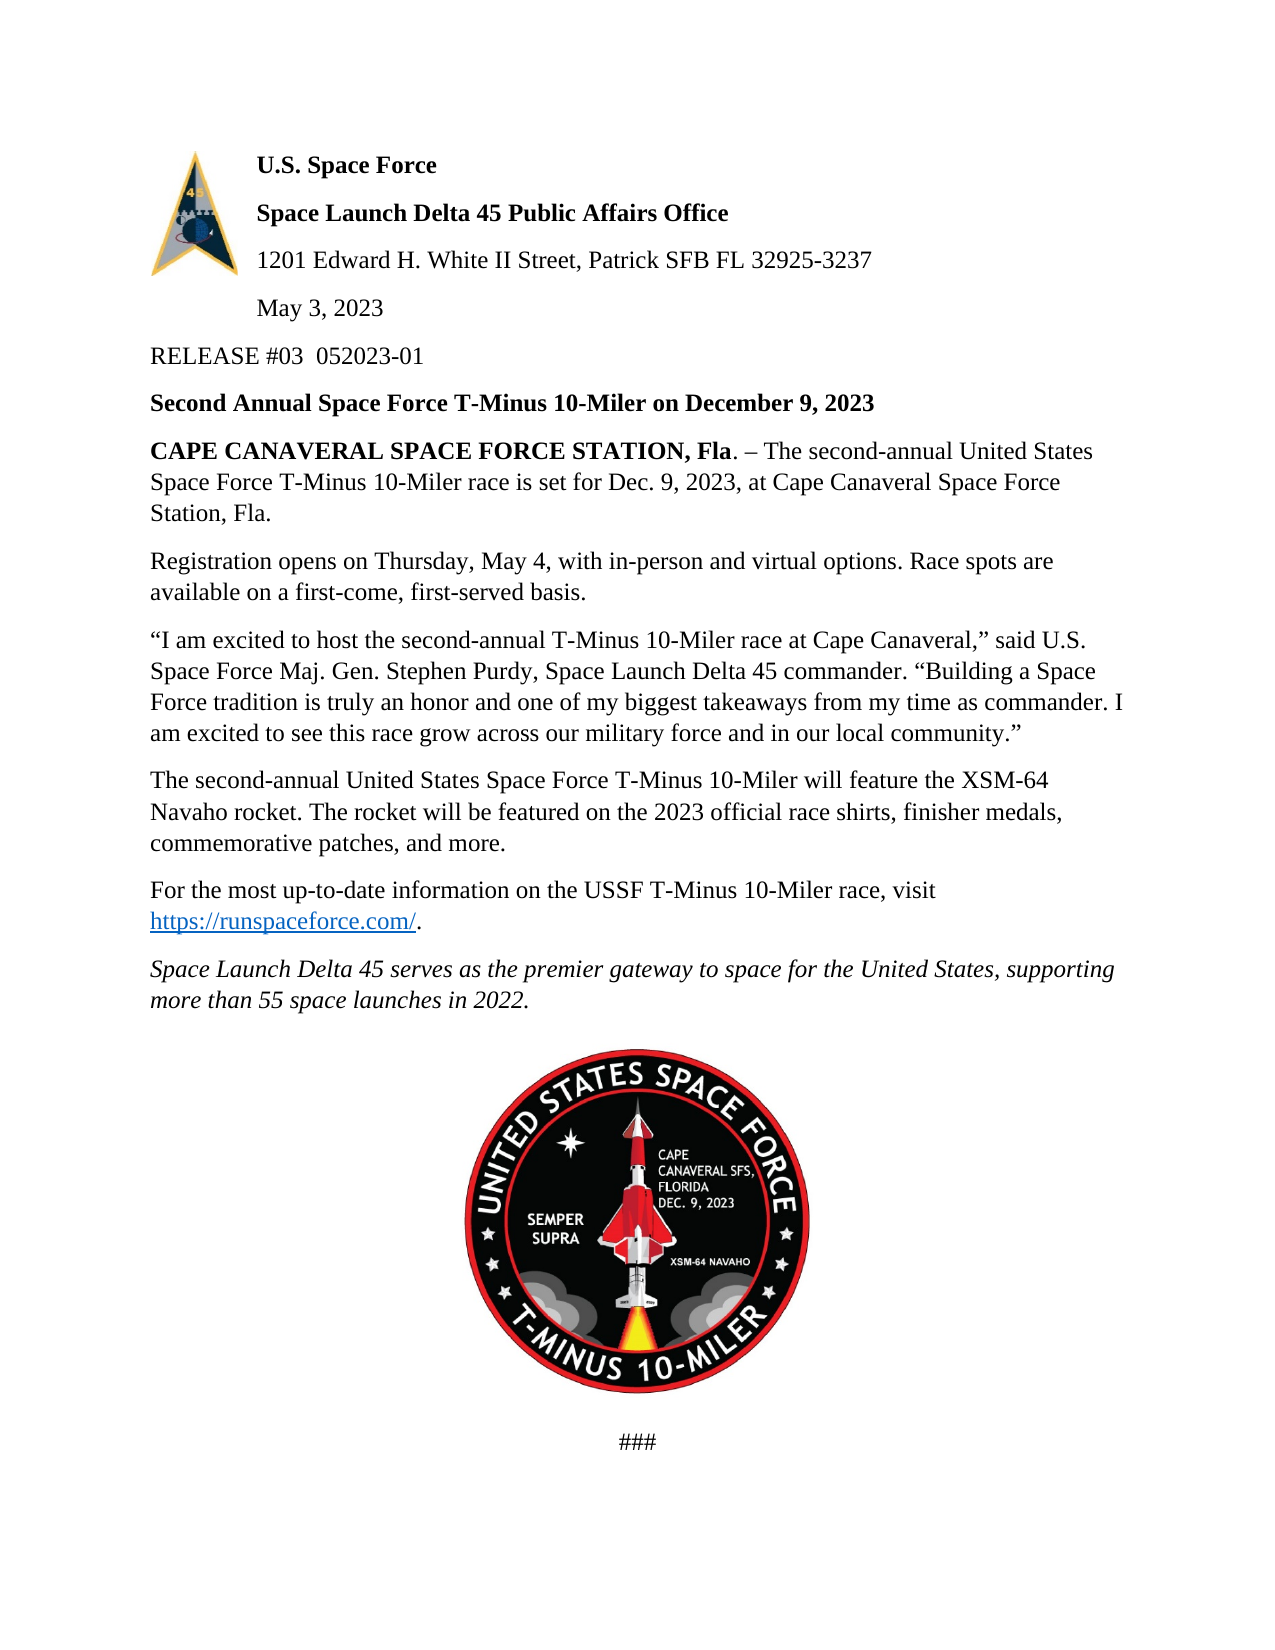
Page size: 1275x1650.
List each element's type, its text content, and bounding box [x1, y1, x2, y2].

text For the most up-to-date information on the USSF T-Minus 10-Miler race, visit https://runspaceforce.com/. [150, 875, 1125, 935]
text Registration opens on Thursday, May 4, with in-person and virtual options. Race spots are available on a first-come, first-served basis. [150, 546, 1125, 606]
text “I am excited to host the second-annual T-Minus 10-Miler race at Cape Canaveral,” said U.S. Space Force Maj. Gen. Stephen Purdy, Space Launch Delta 45 commander. “Building a Space Force tradition is truly an honor and one of my biggest takeaways from my time as commander. I am excited to see this race grow across our military force and in our local community.” [150, 625, 1125, 747]
text U.S. Space Force [150, 150, 1125, 179]
text Second Annual Space Force T-Minus 10-Miler on December 9, 2023 [150, 388, 1125, 417]
text ### [150, 1427, 1125, 1456]
text 1201 Edward H. White II Street, Patrick SFB FL 32925-3237 [238, 245, 1125, 274]
text May 3, 2023 [150, 293, 1125, 322]
text RELEASE #03 052023-01 [150, 341, 1125, 369]
text CAPE CANAVERAL SPACE FORCE STATION, Fla. – The second-annual United States Space Force T-Minus 10-Miler race is set for Dec. 9, 2023, at Cape Canaveral Space Force Station, Fla. [150, 436, 1125, 527]
picture [150, 151, 238, 274]
picture [452, 1032, 823, 1408]
text The second-annual United States Space Force T-Minus 10-Miler will feature the XSM-64 Navaho rocket. The rocket will be featured on the 2023 official race shirts, finisher medals, commemorative patches, and more. [150, 766, 1125, 856]
text Space Launch Delta 45 Public Affairs Office [238, 198, 1125, 226]
text Space Launch Delta 45 serves as the premier gateway to space for the United States, supporting more than 55 space launches in 2022. [150, 954, 1125, 1014]
